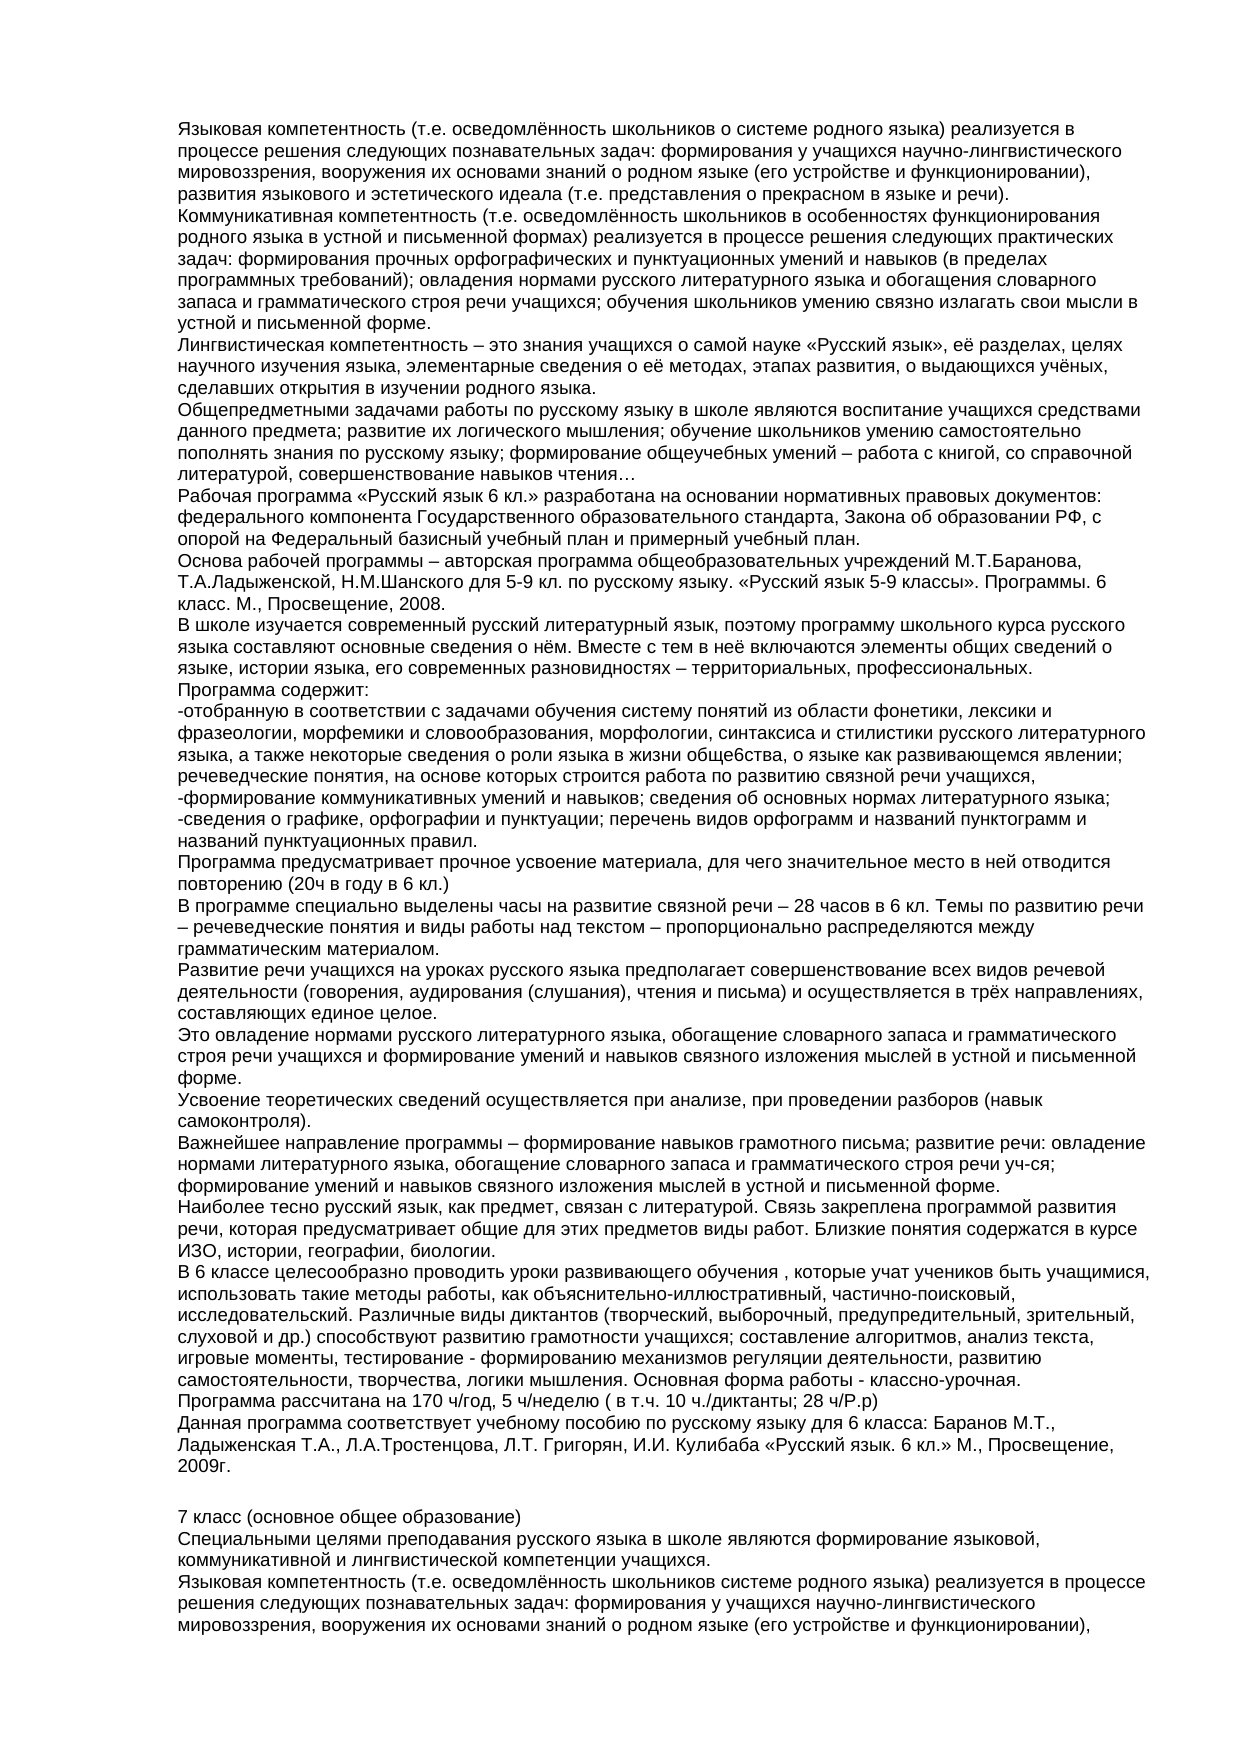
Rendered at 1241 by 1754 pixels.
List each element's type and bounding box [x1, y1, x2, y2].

text [177, 1506, 1152, 1635]
text [177, 118, 1152, 1477]
